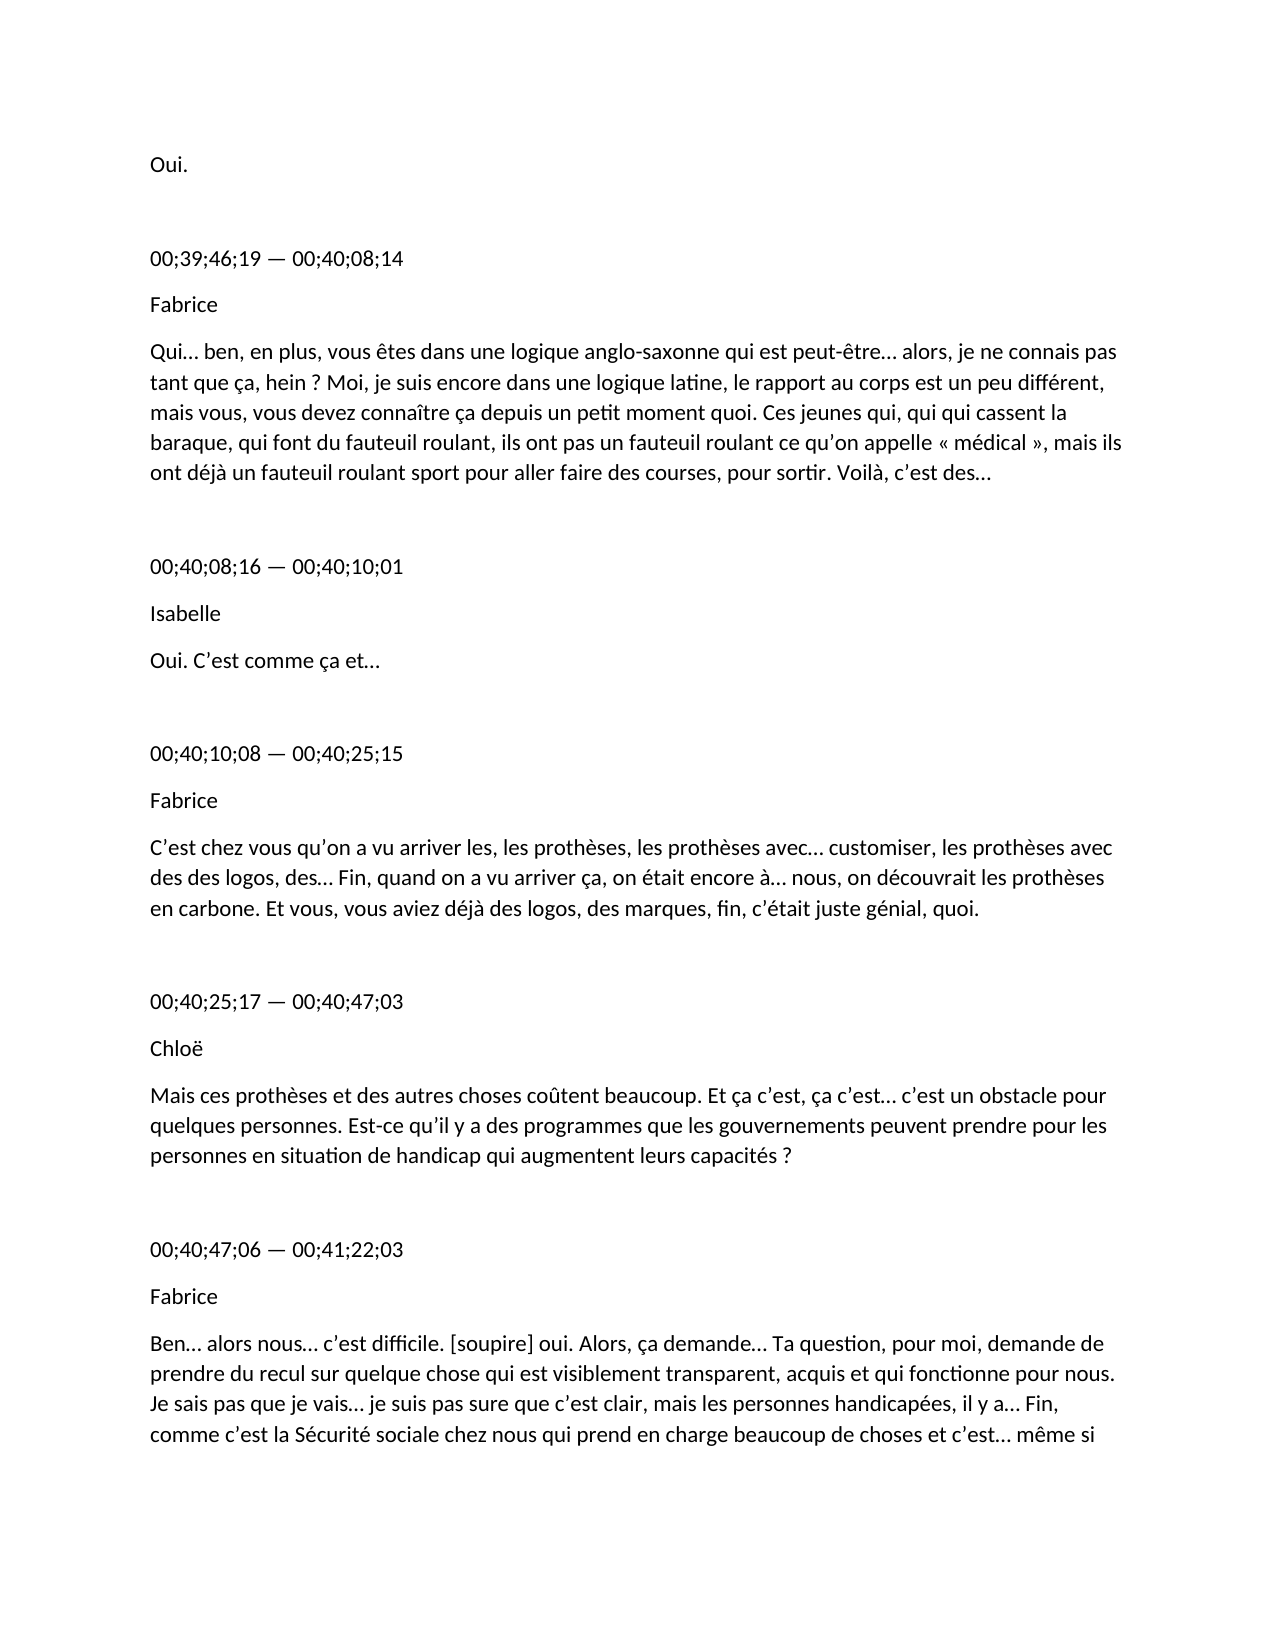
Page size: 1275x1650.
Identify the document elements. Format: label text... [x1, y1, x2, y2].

text Chloë [150, 1034, 1125, 1062]
text Fabrice [150, 786, 1125, 814]
text C’est chez vous qu’on a vu arriver les, les prothèses, les prothèses avec… customiser, les prothèses avec des des logos, des… Fin, quand on a vu arriver ça, on était encore à… nous, on découvrait les prothèses en carbone. Et vous, vous aviez déjà des logos, des marques, fin, c’était juste génial, quoi. [150, 833, 1125, 922]
text Mais ces prothèses et des autres choses coûtent beaucoup. Et ça c’est, ça c’est… c’est un obstacle pour quelques personnes. Est-ce qu’il y a des programmes que les gouvernements peuvent prendre pour les personnes en situation de handicap qui augmentent leurs capacités ? [150, 1081, 1125, 1170]
text 00;40;10;08 — 00;40;25;15 [150, 739, 1125, 768]
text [150, 1329, 1125, 1448]
text Qui… ben, en plus, vous êtes dans une logique anglo-saxonne qui est peut-être… alors, je ne connais pas tant que ça, hein ? Moi, je suis encore dans une logique latine, le rapport au corps est un peu différent, mais vous, vous devez connaître ça depuis un petit moment quoi. Ces jeunes qui, qui qui cassent la baraque, qui font du fauteuil roulant, ils ont pas un fauteuil roulant ce qu’on appelle « médical », mais ils ont déjà un fauteuil roulant sport pour aller faire des courses, pour sortir. Voilà, c’est des… [150, 337, 1125, 486]
text Oui. C’est comme ça et… [150, 646, 1125, 674]
text Fabrice [150, 291, 1125, 319]
text 00;40;08;16 — 00;40;10;01 [150, 552, 1125, 580]
text Fabrice [150, 1282, 1125, 1310]
text 00;40;25;17 — 00;40;47;03 [150, 987, 1125, 1016]
text 00;40;47;06 — 00;41;22;03 [150, 1235, 1125, 1263]
text 00;39;46;19 — 00;40;08;14 [150, 244, 1125, 272]
text Oui. [150, 150, 1125, 178]
text Isabelle [150, 599, 1125, 627]
